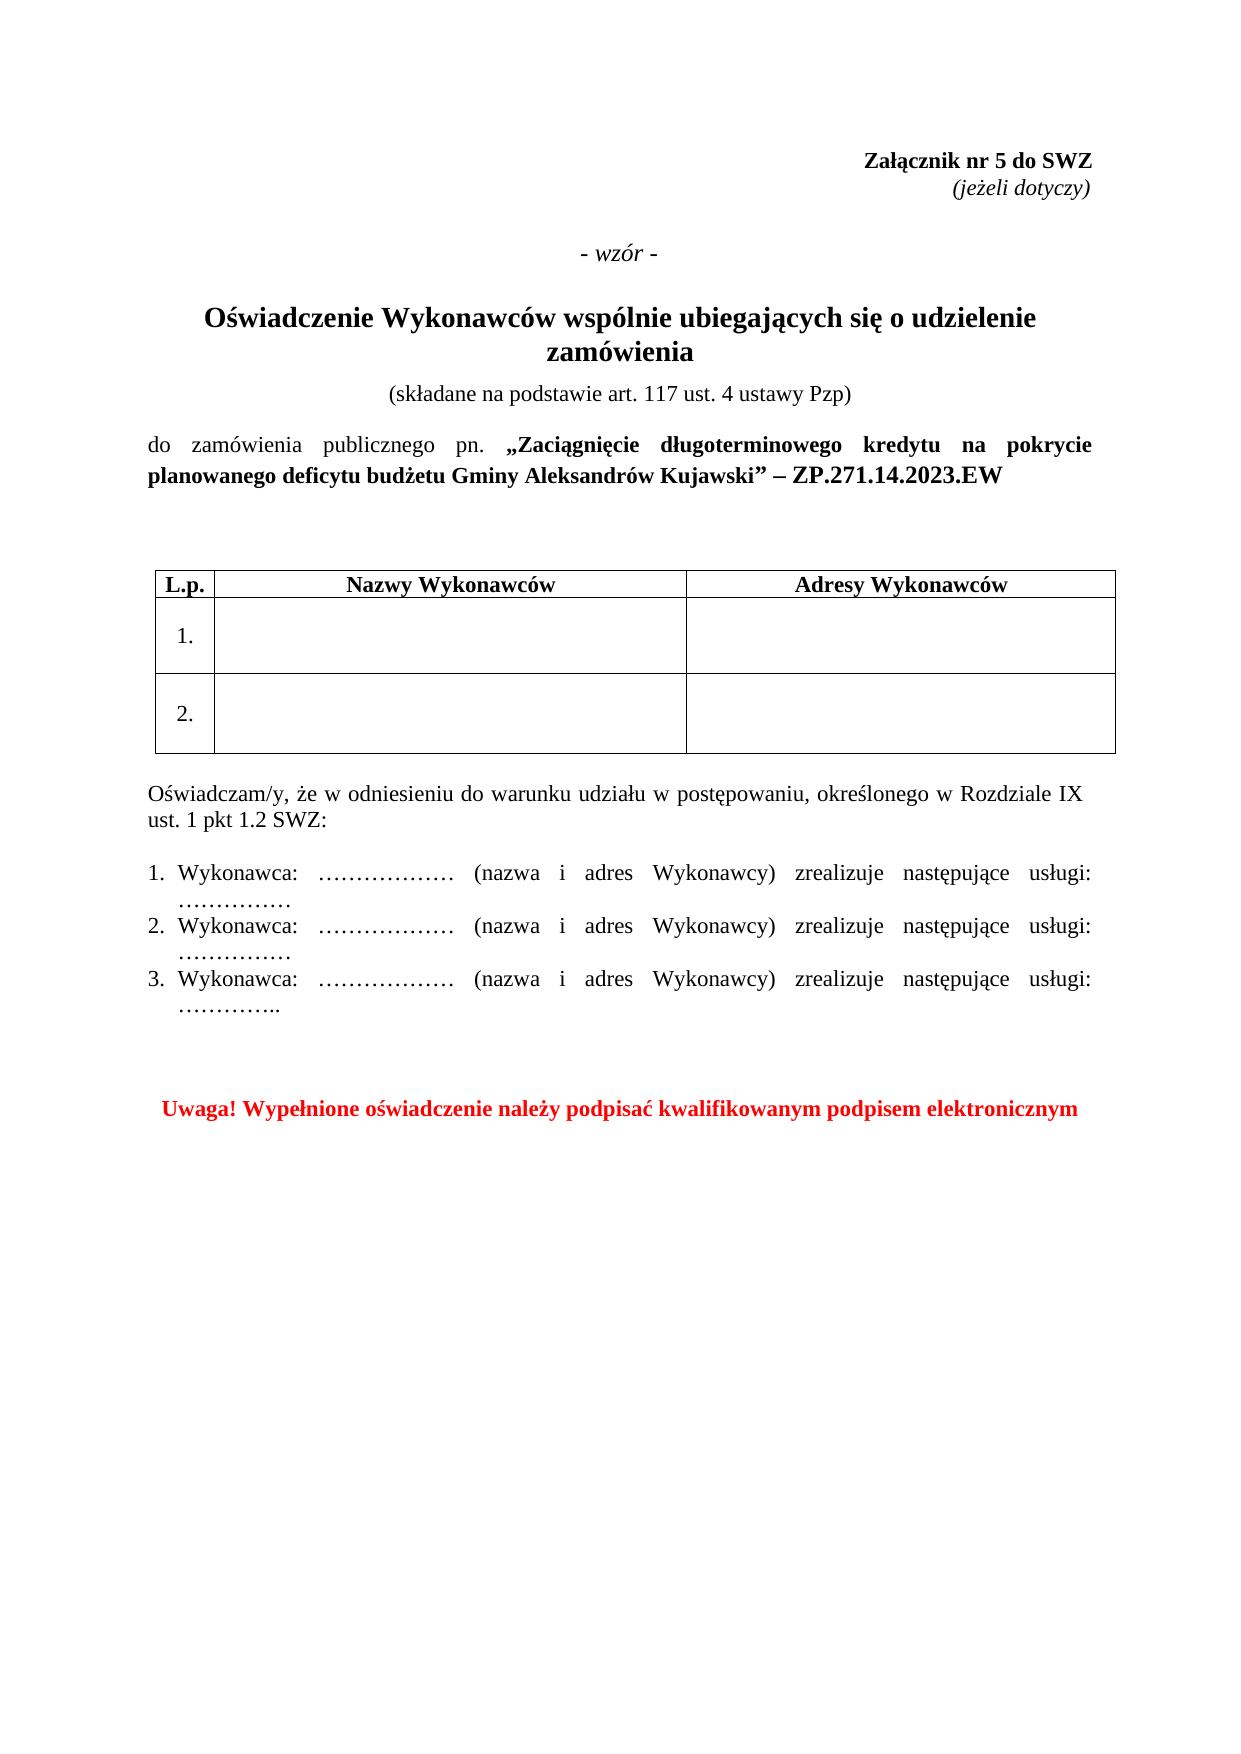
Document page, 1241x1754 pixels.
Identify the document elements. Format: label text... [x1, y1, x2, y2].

text do zamówienia publicznego pn. „Zaciągnięcie długoterminowego kredytu na pokrycie planowanego deficytu budżetu Gminy Aleksandrów Kujawski” – ZP.271.14.2023.EW [148, 431, 1093, 488]
text Oświadczenie Wykonawców wspólnie ubiegających się o udzielenie zamówienia [148, 300, 1093, 367]
text (składane na podstawie art. 117 ust. 4 ustawy Pzp) [148, 380, 1093, 406]
text Załącznik nr 5 do SWZ [148, 148, 1093, 174]
table_header L.p. [156, 571, 214, 597]
list Wykonawca: ……………… (nazwa i adres Wykonawcy) zrealizuje następujące usługi: ………….. [148, 965, 1093, 1017]
text (jeżeli dotyczy) [148, 174, 1093, 200]
table_cell 2. [156, 674, 214, 753]
table_cell [215, 674, 686, 753]
list Wykonawca: ……………… (nazwa i adres Wykonawcy) zrealizuje następujące usługi: …………… [148, 859, 1093, 912]
table_cell [687, 598, 1115, 673]
table_cell [215, 598, 686, 673]
text Oświadczam/y, że w odniesieniu do warunku udziału w postępowaniu, określonego w Rozdziale IX ust. 1 pkt 1.2 SWZ: [148, 780, 1093, 833]
table_cell 1. [156, 598, 214, 673]
table_header Adresy Wykonawców [687, 571, 1115, 597]
text Uwaga! Wypełnione oświadczenie należy podpisać kwalifikowanym podpisem elektronicznym [148, 1095, 1093, 1121]
text - wzór - [148, 238, 1093, 267]
list Wykonawca: ……………… (nazwa i adres Wykonawcy) zrealizuje następujące usługi: …………… [148, 912, 1093, 965]
table_header Nazwy Wykonawców [215, 571, 686, 597]
table_cell [687, 674, 1115, 753]
